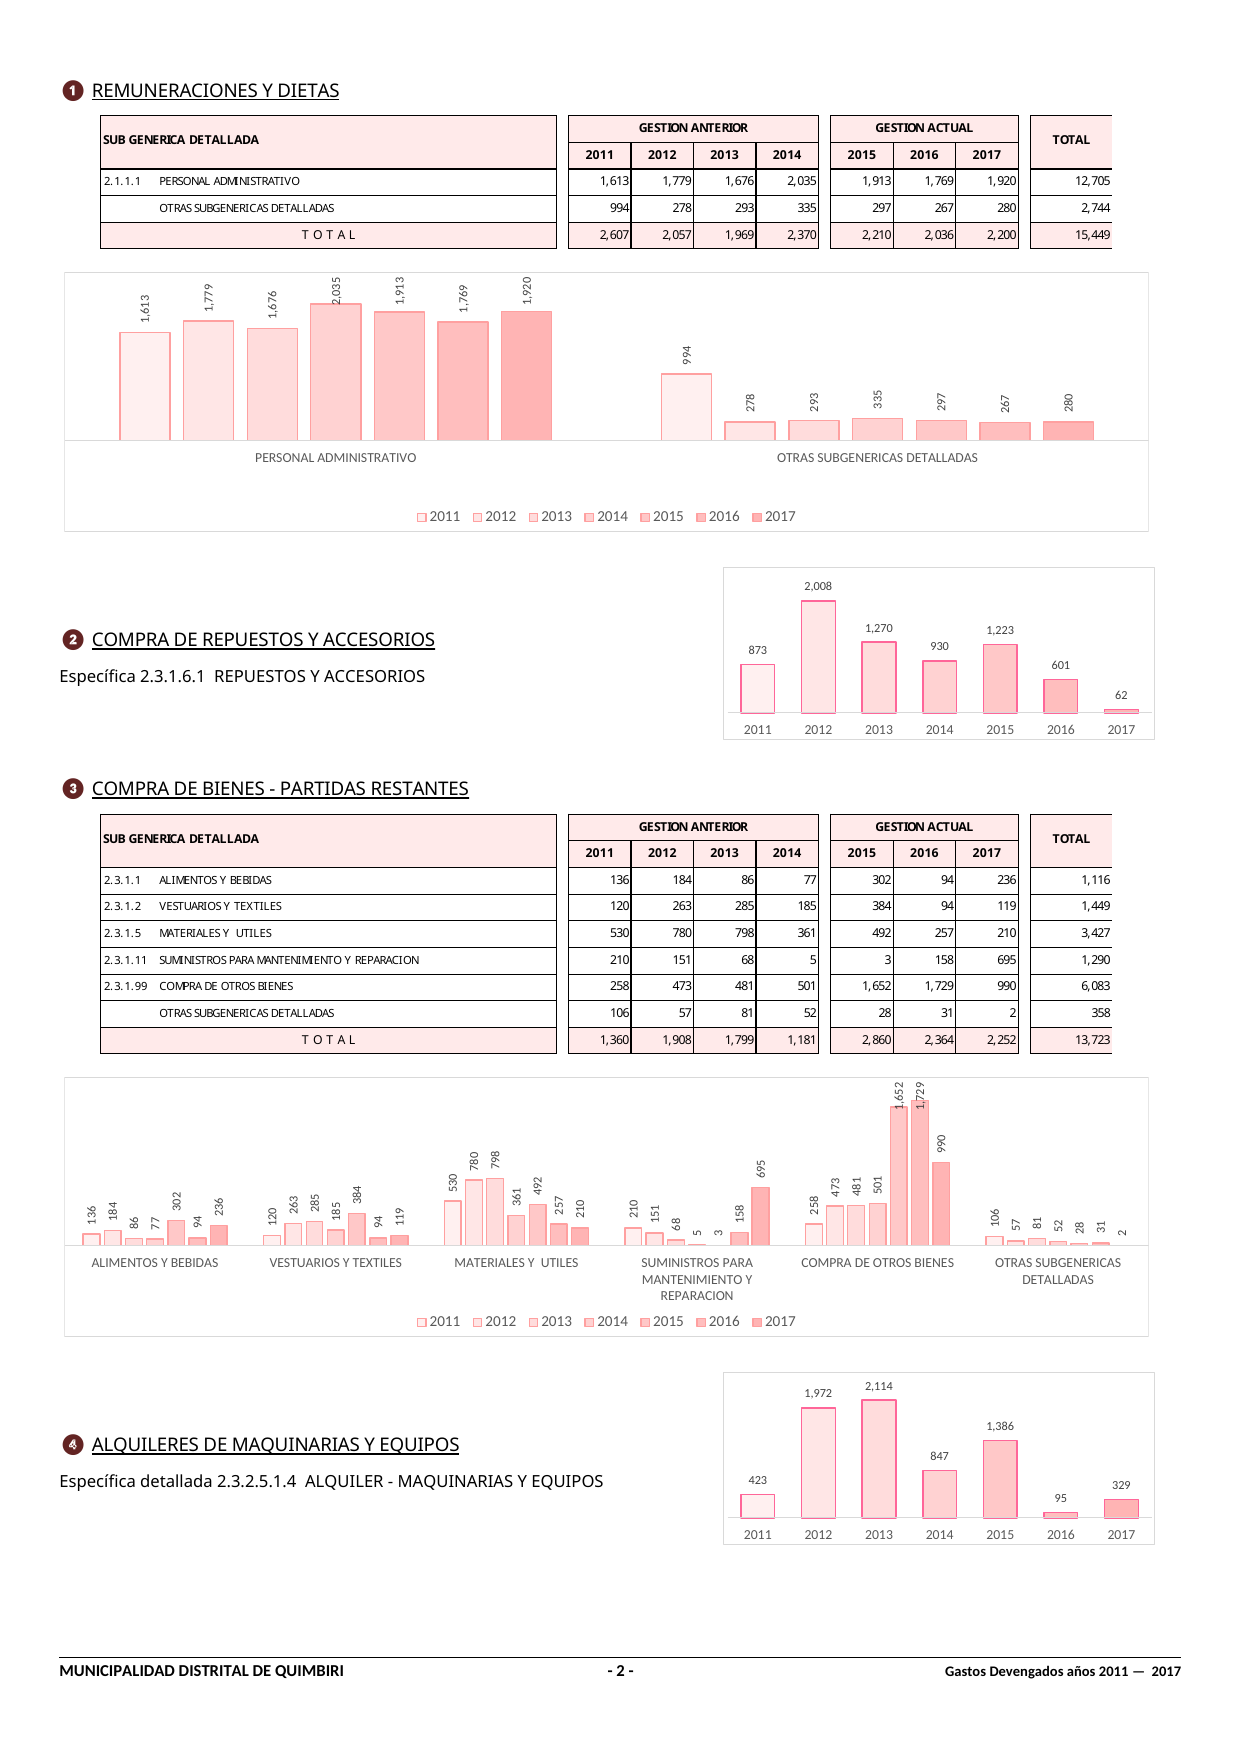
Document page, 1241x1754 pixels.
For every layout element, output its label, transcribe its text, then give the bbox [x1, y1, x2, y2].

table_header ❹ ALQUILERES DE MAQUINARIAS Y EQUIPOS Específica detallada 2.3.2.5.1.4 ALQUILER - MAQUINARIAS Y EQUIPOS [39, 1366, 702, 1552]
table_header ❸ COMPRA DE BIENES - PARTIDAS RESTANTES [39, 769, 1174, 1343]
table_header [703, 1366, 1174, 1552]
table_header ❷ COMPRA DE REPUESTOS Y ACCESORIOS Específica 2.3.1.6.1 REPUESTOS Y ACCESORIOS [39, 561, 702, 747]
table_header ❶ REMUNERACIONES Y DIETAS [39, 71, 1174, 538]
table_header [703, 561, 1174, 747]
